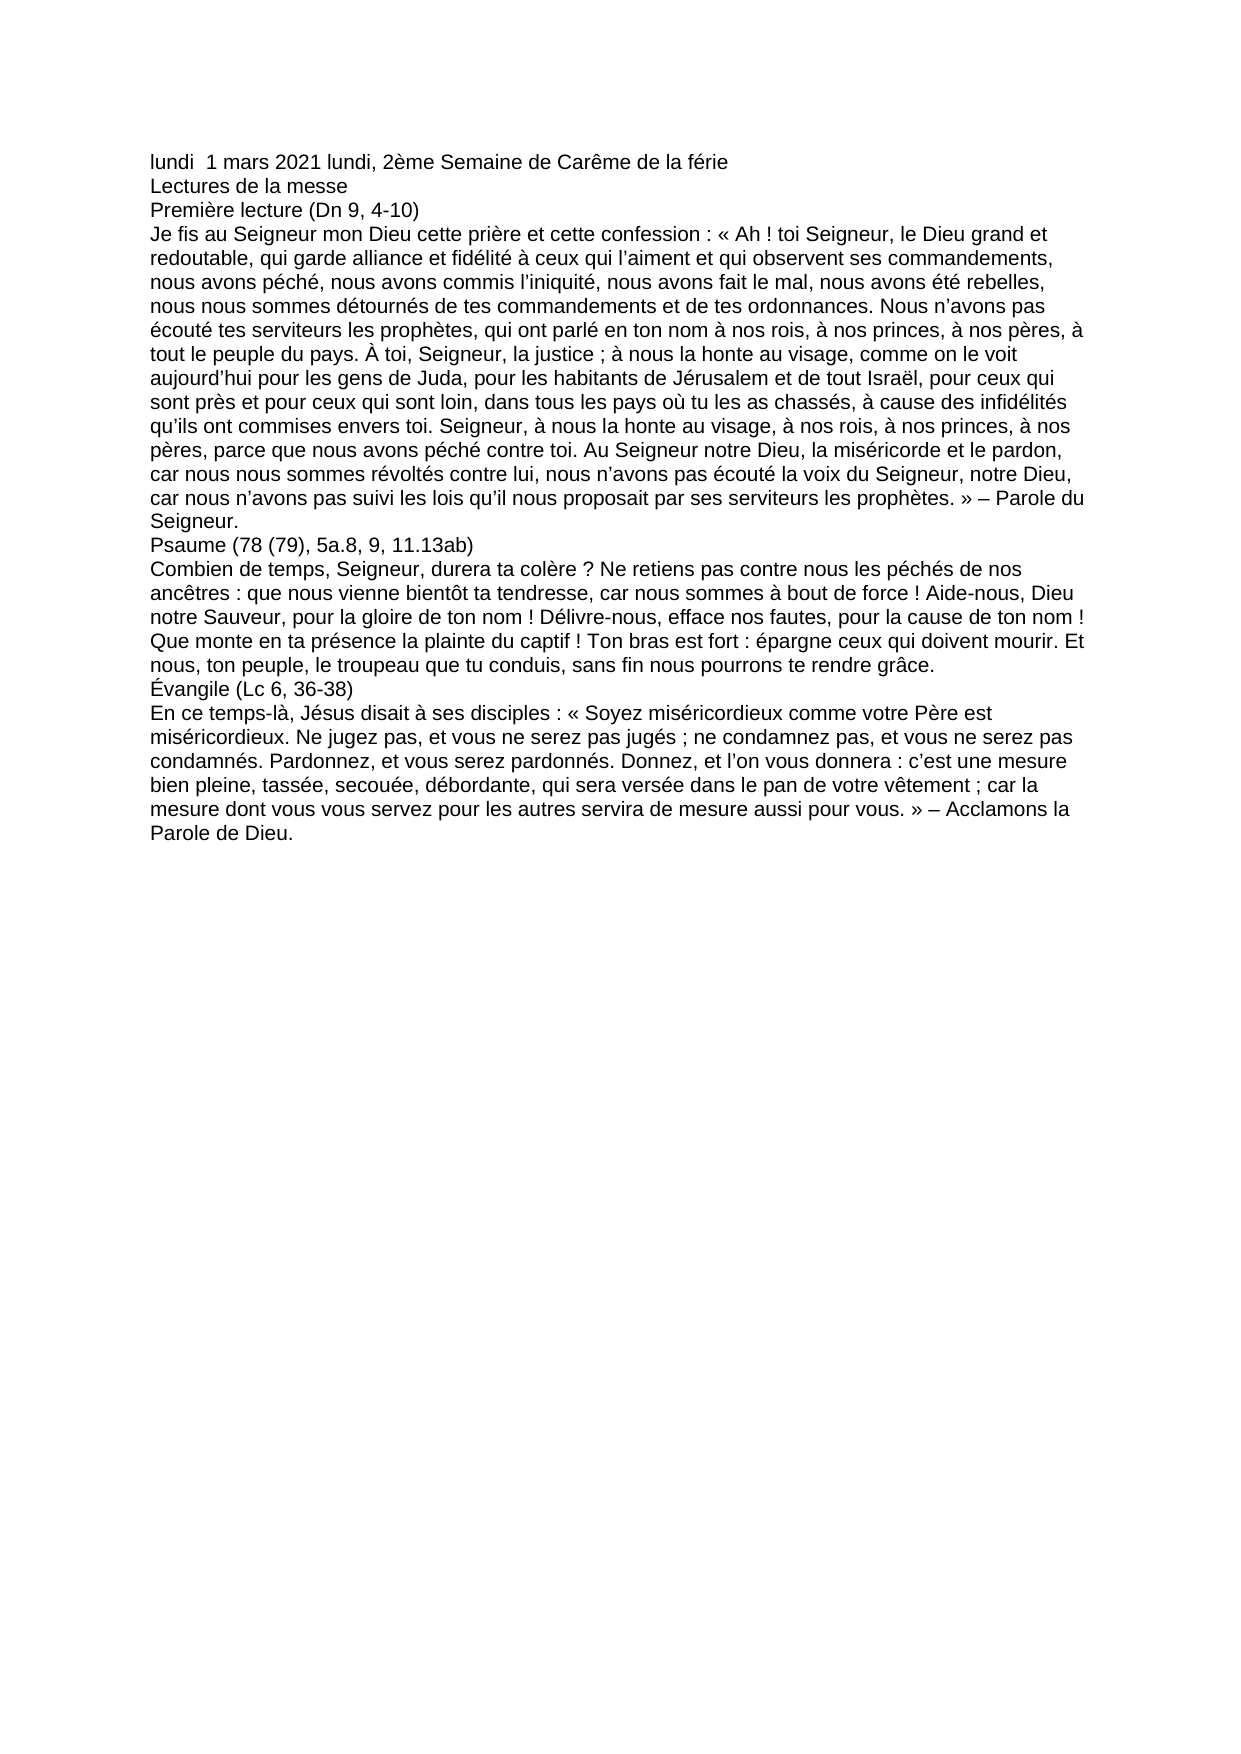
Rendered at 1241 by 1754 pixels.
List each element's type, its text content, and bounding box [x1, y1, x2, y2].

text Combien de temps, Seigneur, durera ta colère ? Ne retiens pas contre nous les péchés de nos ancêtres : que nous vienne bientôt ta tendresse, car nous sommes à bout de force ! Aide-nous, Dieu notre Sauveur, pour la gloire de ton nom ! Délivre-nous, efface nos fautes, pour la cause de ton nom ! Que monte en ta présence la plainte du captif ! Ton bras est fort : épargne ceux qui doivent mourir. Et nous, ton peuple, le troupeau que tu conduis, sans fin nous pourrons te rendre grâce. [150, 557, 1090, 677]
text Je fis au Seigneur mon Dieu cette prière et cette confession : « Ah ! toi Seigneur, le Dieu grand et redoutable, qui garde alliance et fidélité à ceux qui l’aiment et qui observent ses commandements, nous avons péché, nous avons commis l’iniquité, nous avons fait le mal, nous avons été rebelles, nous nous sommes détournés de tes commandements et de tes ordonnances. Nous n’avons pas écouté tes serviteurs les prophètes, qui ont parlé en ton nom à nos rois, à nos princes, à nos pères, à tout le peuple du pays. À toi, Seigneur, la justice ; à nous la honte au visage, comme on le voit aujourd’hui pour les gens de Juda, pour les habitants de Jérusalem et de tout Israël, pour ceux qui sont près et pour ceux qui sont loin, dans tous les pays où tu les as chassés, à cause des infidélités qu’ils ont commises envers toi. Seigneur, à nous la honte au visage, à nos rois, à nos princes, à nos pères, parce que nous avons péché contre toi. Au Seigneur notre Dieu, la miséricorde et le pardon, car nous nous sommes révoltés contre lui, nous n’avons pas écouté la voix du Seigneur, notre Dieu, car nous n’avons pas suivi les lois qu’il nous proposait par ses serviteurs les prophètes. » – Parole du Seigneur. [150, 222, 1090, 533]
text En ce temps-là, Jésus disait à ses disciples : « Soyez miséricordieux comme votre Père est miséricordieux. Ne jugez pas, et vous ne serez pas jugés ; ne condamnez pas, et vous ne serez pas condamnés. Pardonnez, et vous serez pardonnés. Donnez, et l’on vous donnera : c’est une mesure bien pleine, tassée, secouée, débordante, qui sera versée dans le pan de votre vêtement ; car la mesure dont vous vous servez pour les autres servira de mesure aussi pour vous. » – Acclamons la Parole de Dieu. [150, 701, 1090, 845]
